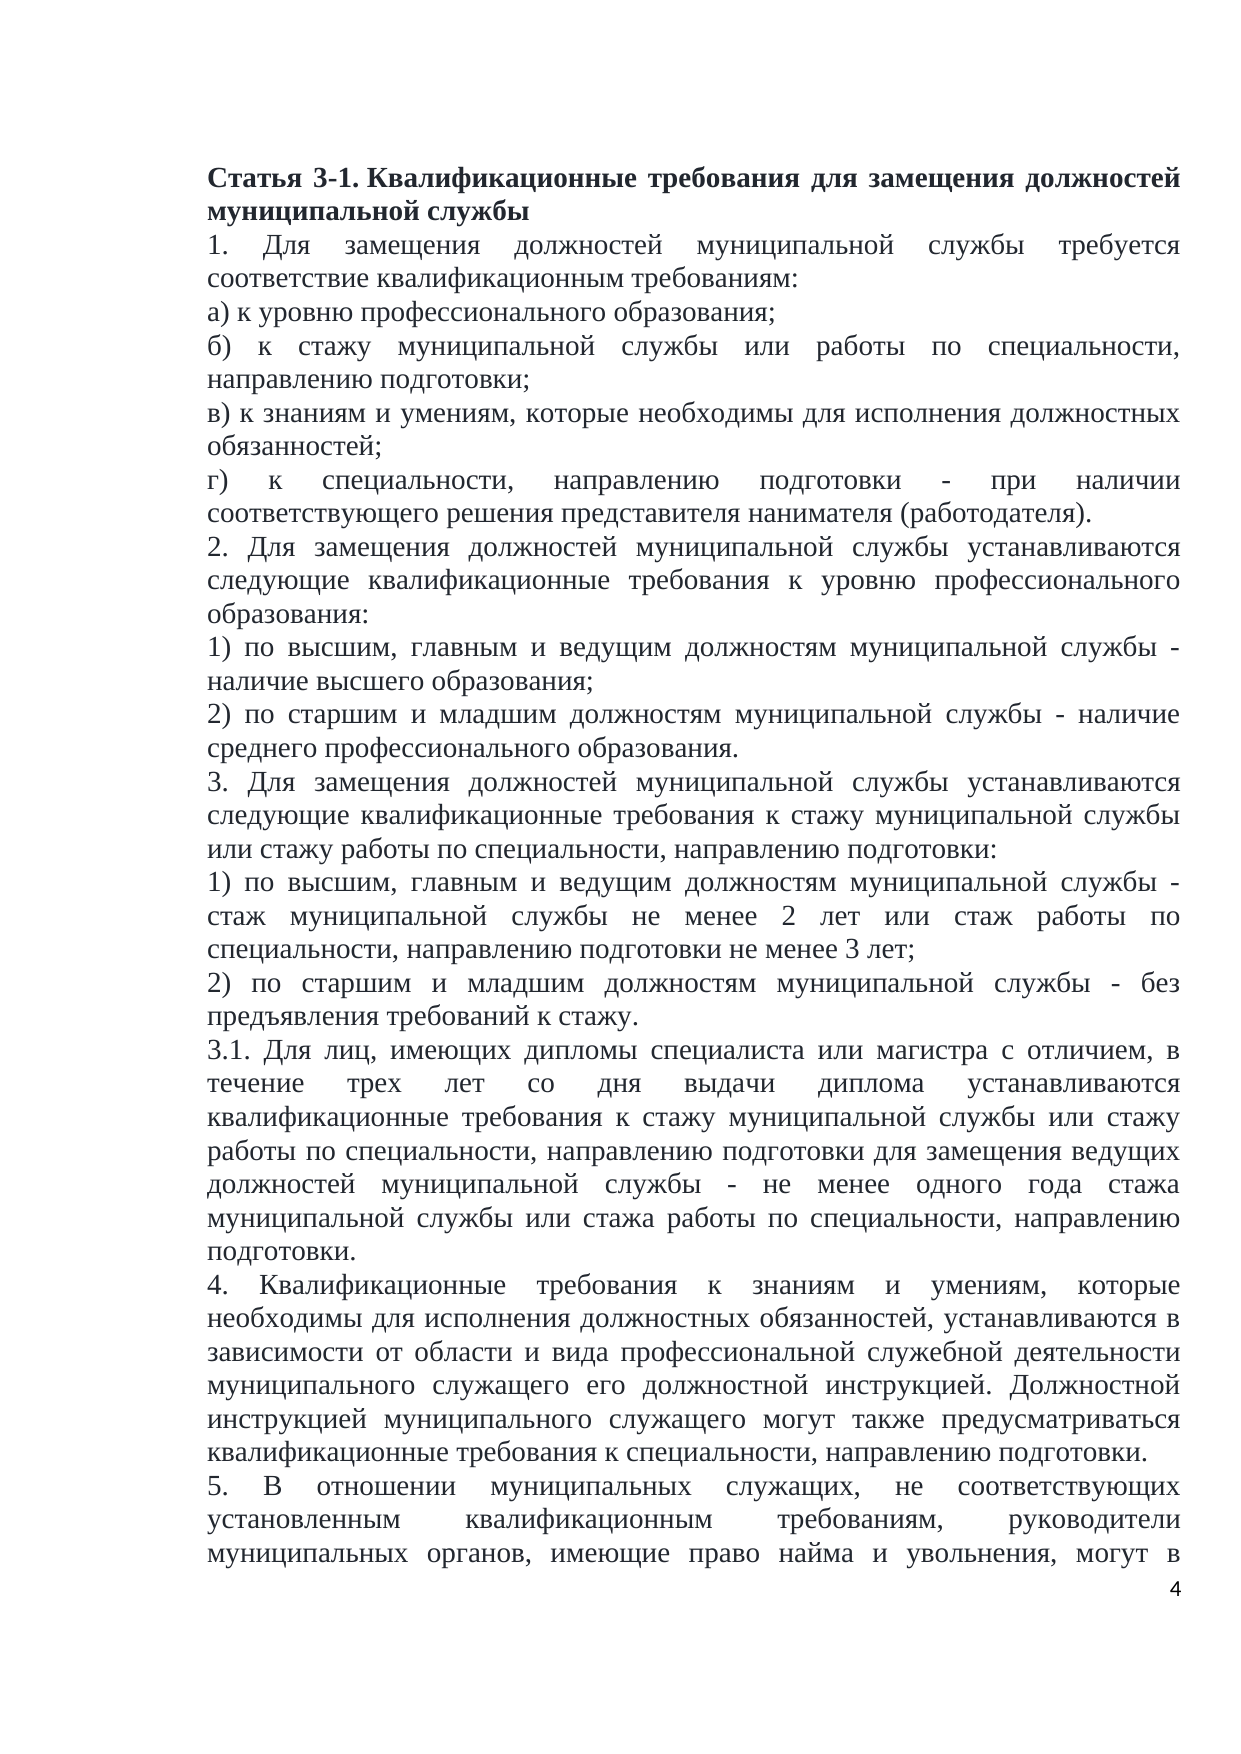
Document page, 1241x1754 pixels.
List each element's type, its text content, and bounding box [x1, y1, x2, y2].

text а) к уровню профессионального образования; [207, 294, 1181, 328]
text б) к стажу муниципальной службы или работы по специальности, направлению подготовки; [207, 328, 1181, 395]
text 1) по высшим, главным и ведущим должностям муниципальной службы - наличие высшего образования; [207, 629, 1181, 697]
text 2) по старшим и младшим должностям муниципальной службы - наличие среднего профессионального образования. [207, 697, 1181, 764]
text г) к специальности, направлению подготовки - при наличии соответствующего решения представителя нанимателя (работодателя). [207, 462, 1181, 529]
text в) к знаниям и умениям, которые необходимы для исполнения должностных обязанностей; [207, 395, 1181, 462]
text 1. Для замещения должностей муниципальной службы требуется соответствие квалификационным требованиям: [207, 227, 1181, 294]
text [207, 1468, 1181, 1569]
text 2) по старшим и младшим должностям муниципальной службы - без предъявления требований к стажу. [207, 965, 1181, 1032]
text 4. Квалификационные требования к знаниям и умениям, которые необходимы для исполнения должностных обязанностей, устанавливаются в зависимости от области и вида профессиональной служебной деятельности муниципального служащего его должностной инструкцией. Должностной инструкцией муниципального служащего могут также предусматриваться квалификационные требования к специальности, направлению подготовки. [207, 1267, 1181, 1468]
text 3. Для замещения должностей муниципальной службы устанавливаются следующие квалификационные требования к стажу муниципальной службы или стажу работы по специальности, направлению подготовки: [207, 764, 1181, 864]
text 3.1. Для лиц, имеющих дипломы специалиста или магистра с отличием, в течение трех лет со дня выдачи диплома устанавливаются квалификационные требования к стажу муниципальной службы или стажу работы по специальности, направлению подготовки для замещения ведущих должностей муниципальной службы - не менее одного года стажа муниципальной службы или стажа работы по специальности, направлению подготовки. [207, 1032, 1181, 1267]
text 1) по высшим, главным и ведущим должностям муниципальной службы - стаж муниципальной службы не менее 2 лет или стаж работы по специальности, направлению подготовки не менее 3 лет; [207, 864, 1181, 965]
text Статья 3-1. Квалификационные требования для замещения должностей муниципальной службы [207, 160, 1181, 227]
text 2. Для замещения должностей муниципальной службы устанавливаются следующие квалификационные требования к уровню профессионального образования: [207, 529, 1181, 629]
